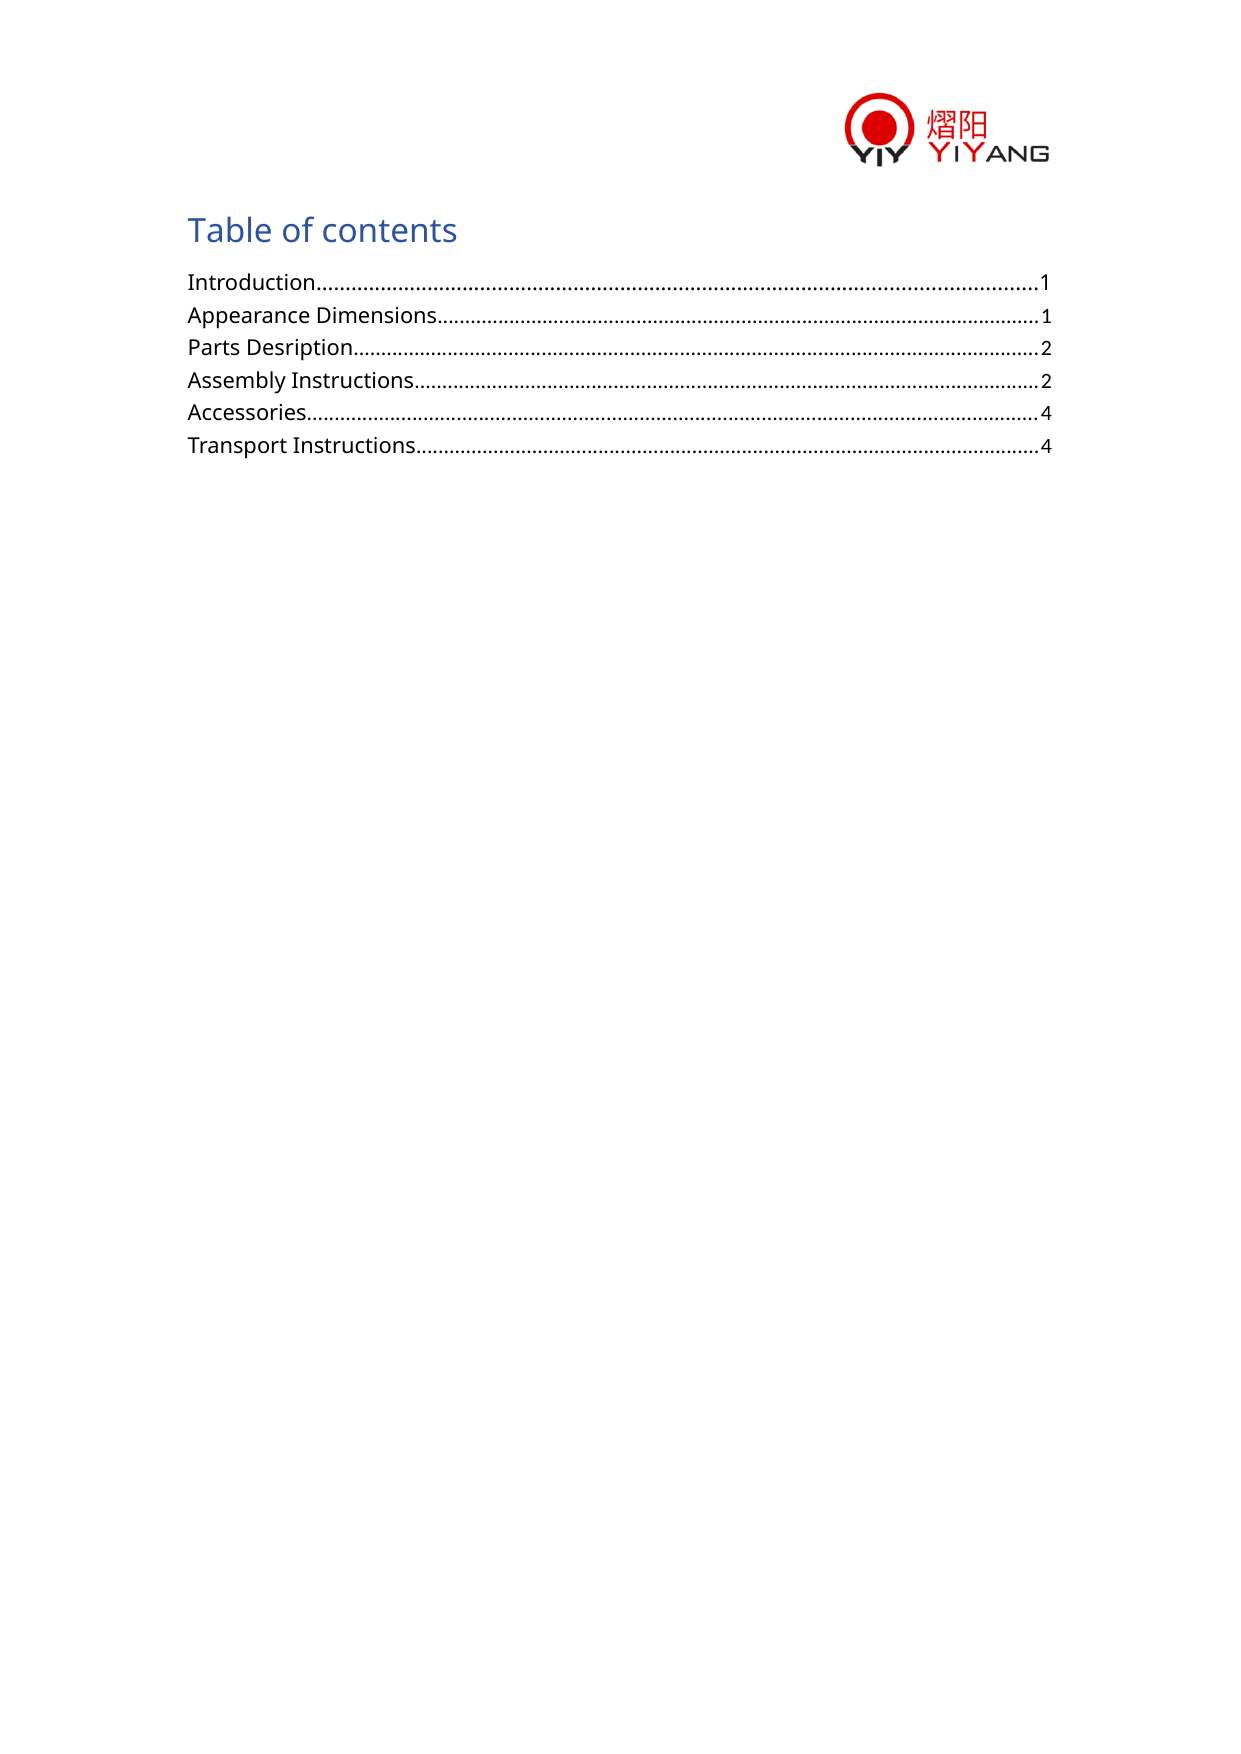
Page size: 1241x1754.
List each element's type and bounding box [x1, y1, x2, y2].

picture [838, 90, 1053, 169]
